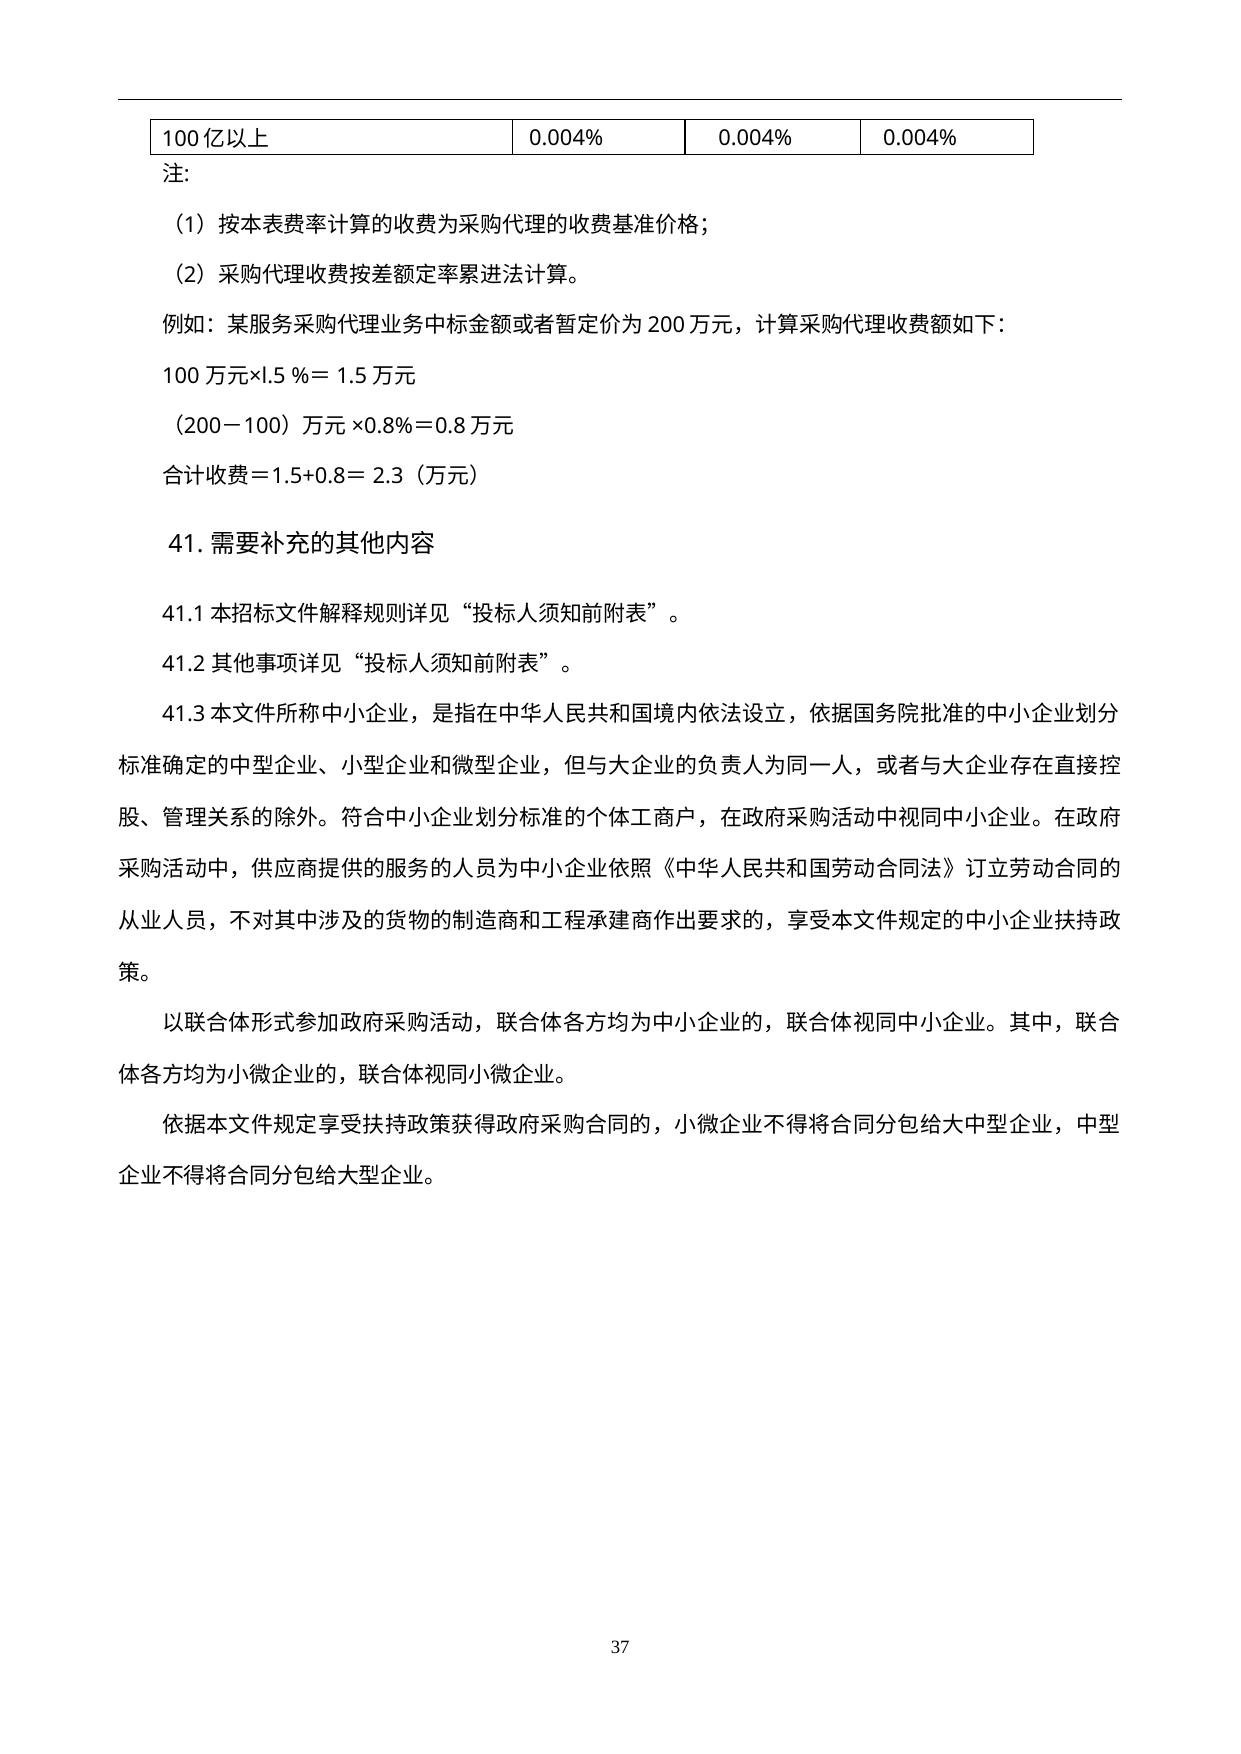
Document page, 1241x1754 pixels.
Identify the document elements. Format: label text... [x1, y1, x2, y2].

text 41.2 其他事项详见“投标人须知前附表”。 [118, 644, 1122, 679]
table_cell 100亿以上 [151, 120, 512, 154]
table_cell 0.004% [861, 120, 1033, 154]
text 以联合体形式参加政府采购活动，联合体各方均为中小企业的，联合体视同中小企业。其中，联合体各方均为小微企业的，联合体视同小微企业。 [118, 1003, 1122, 1090]
table_cell 0.004% [513, 120, 684, 154]
text （2）采购代理收费按差额定率累进法计算。 [118, 256, 1122, 290]
text （1）按本表费率计算的收费为采购代理的收费基准价格； [118, 205, 1122, 240]
text 依据本文件规定享受扶持政策获得政府采购合同的，小微企业不得将合同分包给大中型企业，中型企业不得将合同分包给大型企业。 [118, 1106, 1122, 1192]
text 41. 需要补充的其他内容 [118, 507, 1122, 576]
text 例如：某服务采购代理业务中标金额或者暂定价为200万元，计算采购代理收费额如下： [118, 306, 1122, 340]
text 100 万元×l.5 %＝ 1.5 万元 [118, 356, 1122, 391]
table_cell 0.004% [686, 120, 860, 154]
text 合计收费＝1.5+0.8＝ 2.3（万元） [118, 457, 1122, 491]
text 41.1本招标文件解释规则详见“投标人须知前附表”。 [118, 594, 1122, 629]
text 注: [118, 155, 1122, 189]
text （200－100）万元 ×0.8%＝0.8万元 [118, 407, 1122, 441]
text 41.3本文件所称中小企业，是指在中华人民共和国境内依法设立，依据国务院批准的中小企业划分标准确定的中型企业、小型企业和微型企业，但与大企业的负责人为同一人，或者与大企业存在直接控股、管理关系的除外。符合中小企业划分标准的个体工商户，在政府采购活动中视同中小企业。在政府采购活动中，供应商提供的服务的人员为中小企业依照《中华人民共和国劳动合同法》订立劳动合同的从业人员，不对其中涉及的货物的制造商和工程承建商作出要求的，享受本文件规定的中小企业扶持政策。 [118, 695, 1122, 988]
